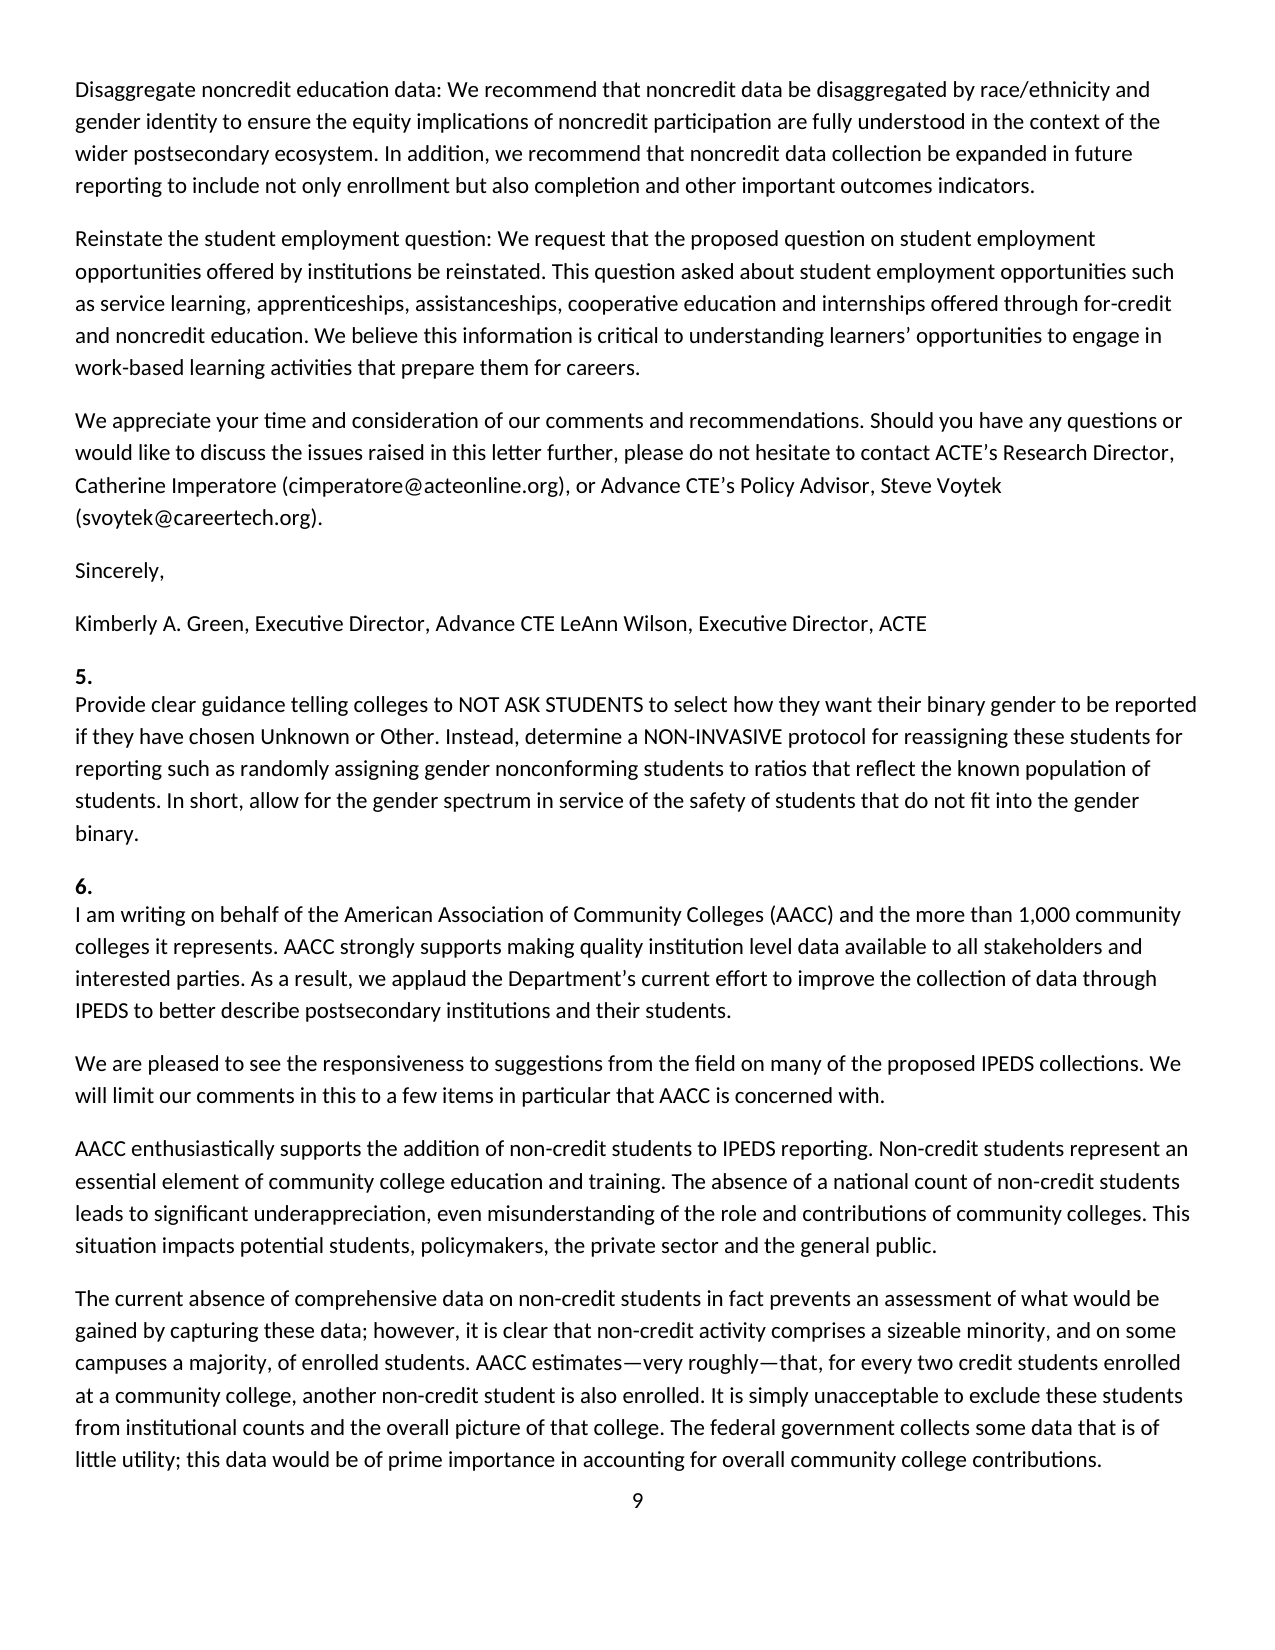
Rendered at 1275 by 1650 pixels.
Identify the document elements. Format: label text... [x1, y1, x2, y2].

text Reinstate the student employment question: We request that the proposed question on student employment opportunities offered by institutions be reinstated. This question asked about student employment opportunities such as service learning, apprenticeships, assistanceships, cooperative education and internships offered through for-credit and noncredit education. We believe this information is critical to understanding learners’ opportunities to engage in work-based learning activities that prepare them for careers. [75, 224, 1200, 381]
text Kimberly A. Green, Executive Director, Advance CTE LeAnn Wilson, Executive Director, ACTE [75, 609, 1200, 637]
text Disaggregate noncredit education data: We recommend that noncredit data be disaggregated by race/ethnicity and gender identity to ensure the equity implications of noncredit participation are fully understood in the context of the wider postsecondary ecosystem. In addition, we recommend that noncredit data collection be expanded in future reporting to include not only enrollment but also completion and other important outcomes indicators. [75, 75, 1200, 199]
text Provide clear guidance telling colleges to NOT ASK STUDENTS to select how they want their binary gender to be reported if they have chosen Unknown or Other. Instead, determine a NON-INVASIVE protocol for reassigning these students for reporting such as randomly assigning gender nonconforming students to ratios that reflect the known population of students. In short, allow for the gender spectrum in service of the safety of students that do not fit into the gender binary. [75, 690, 1200, 847]
text The current absence of comprehensive data on non-credit students in fact prevents an assessment of what would be gained by capturing these data; however, it is clear that non-credit activity comprises a sizeable minority, and on some campuses a majority, of enrolled students. AACC estimates—very roughly—that, for every two credit students enrolled at a community college, another non-credit student is also enrolled. It is simply unacceptable to exclude these students from institutional counts and the overall picture of that college. The federal government collects some data that is of little utility; this data would be of prime importance in accounting for overall community college contributions. [75, 1284, 1200, 1473]
text We are pleased to see the responsiveness to suggestions from the field on many of the proposed IPEDS collections. We will limit our comments in this to a few items in particular that AACC is concerned with. [75, 1049, 1200, 1109]
text Sincerely, [75, 556, 1200, 584]
text I am writing on behalf of the American Association of Community Colleges (AACC) and the more than 1,000 community colleges it represents. AACC strongly supports making quality institution level data available to all stakeholders and interested parties. As a result, we applaud the Department’s current effort to improve the collection of data through IPEDS to better describe postsecondary institutions and their students. [75, 900, 1200, 1024]
text AACC enthusiastically supports the addition of non-credit students to IPEDS reporting. Non-credit students represent an essential element of community college education and training. The absence of a national count of non-credit students leads to significant underappreciation, even misunderstanding of the role and contributions of community colleges. This situation impacts potential students, policymakers, the private sector and the general public. [75, 1134, 1200, 1259]
text We appreciate your time and consideration of our comments and recommendations. Should you have any questions or would like to discuss the issues raised in this letter further, please do not hesitate to contact ACTE’s Research Director, Catherine Imperatore (cimperatore@acteonline.org), or Advance CTE’s Policy Advisor, Steve Voytek (svoytek@careertech.org). [75, 406, 1200, 531]
